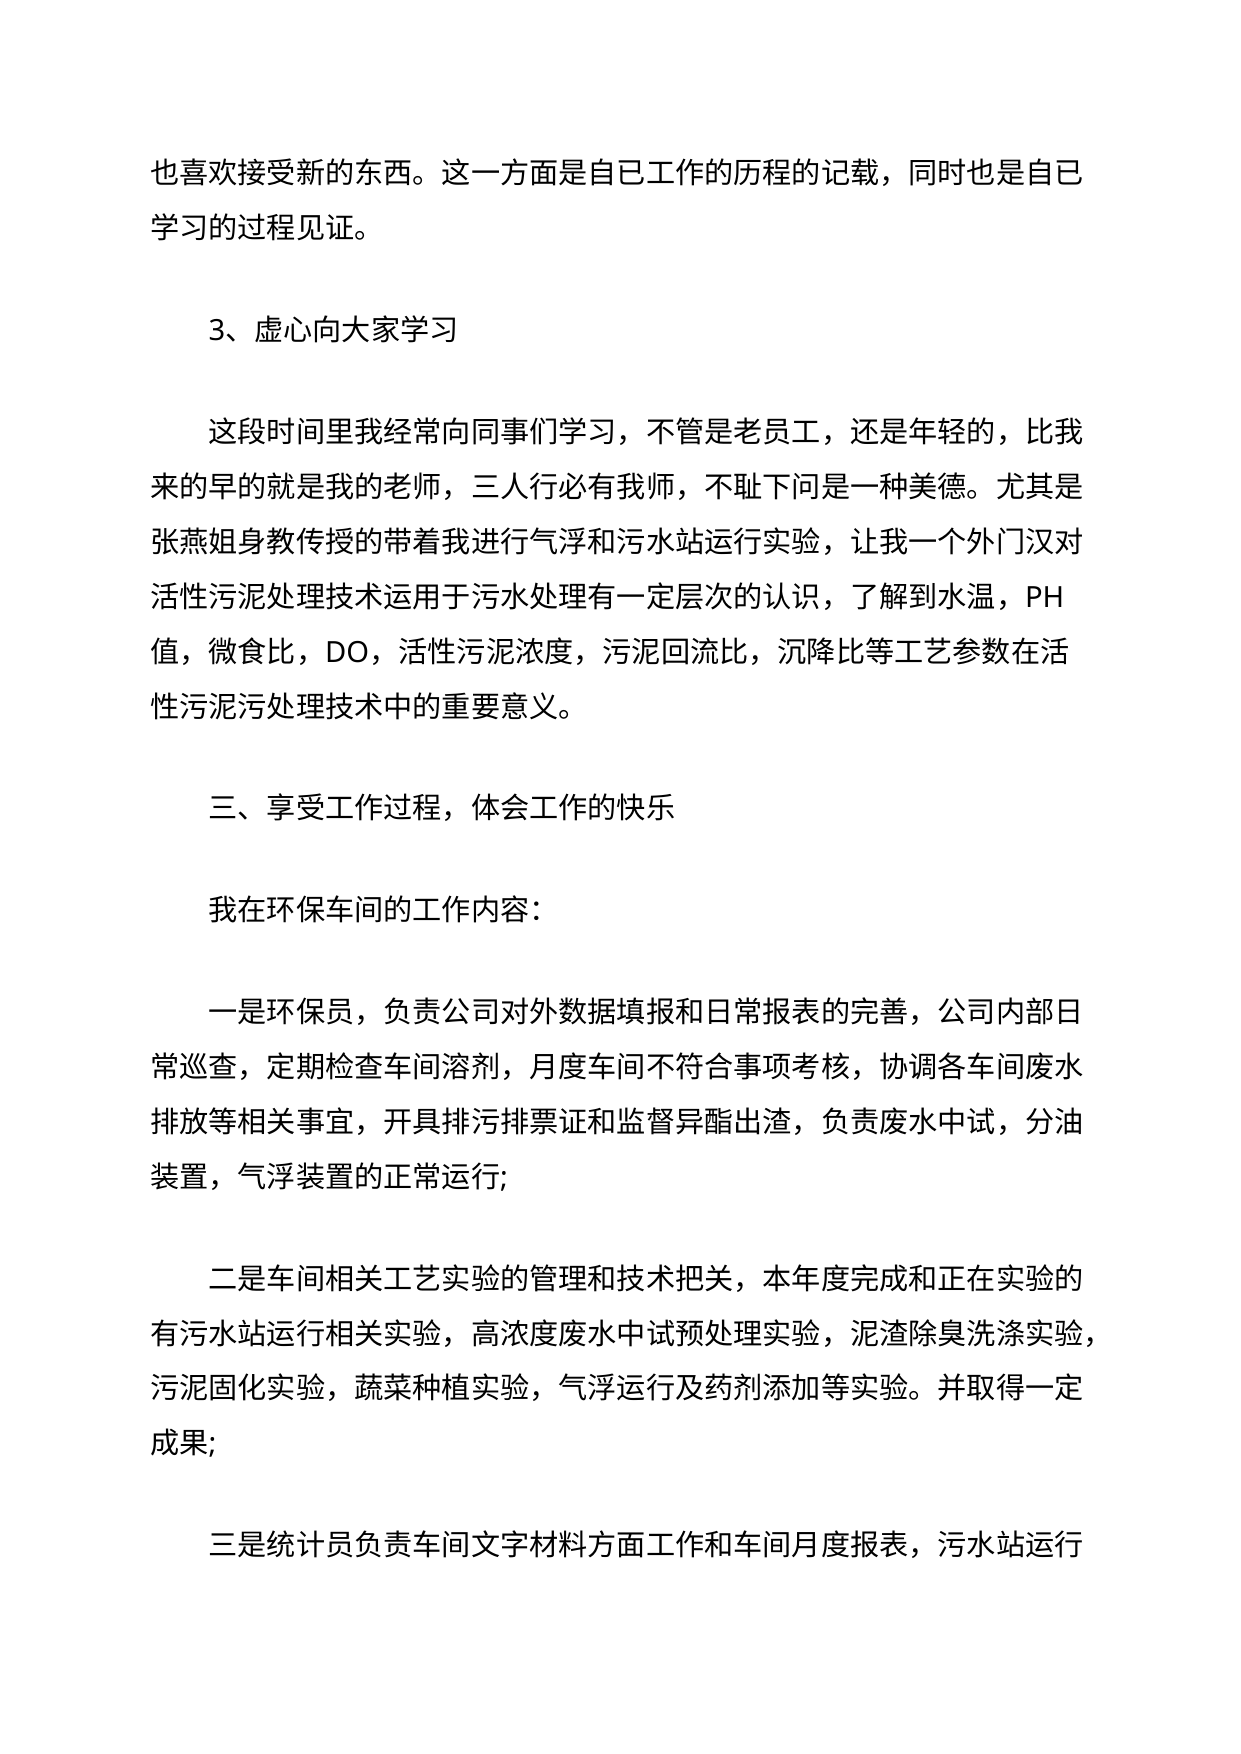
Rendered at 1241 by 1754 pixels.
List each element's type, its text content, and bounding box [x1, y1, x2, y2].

text 3、虚心向大家学习 [150, 307, 1090, 349]
text 二是车间相关工艺实验的管理和技术把关，本年度完成和正在实验的有污水站运行相关实验，高浓度废水中试预处理实验，泥渣除臭洗涤实验，污泥固化实验，蔬菜种植实验，气浮运行及药剂添加等实验。并取得一定成果; [150, 1255, 1090, 1462]
text 这段时间里我经常向同事们学习，不管是老员工，还是年轻的，比我来的早的就是我的老师，三人行必有我师，不耻下问是一种美德。尤其是张燕姐身教传授的带着我进行气浮和污水站运行实验，让我一个外门汉对活性污泥处理技术运用于污水处理有一定层次的认识，了解到水温，PH值，微食比，DO，活性污泥浓度，污泥回流比，沉降比等工艺参数在活性污泥污处理技术中的重要意义。 [150, 409, 1090, 726]
text 三、享受工作过程，体会工作的快乐 [150, 785, 1090, 827]
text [150, 150, 1090, 247]
text 一是环保员，负责公司对外数据填报和日常报表的完善，公司内部日常巡查，定期检查车间溶剂，月度车间不符合事项考核，协调各车间废水排放等相关事宜，开具排污排票证和监督异酯出渣，负责废水中试，分油装置，气浮装置的正常运行; [150, 989, 1090, 1196]
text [150, 1522, 1090, 1564]
text 我在环保车间的工作内容： [150, 887, 1090, 929]
